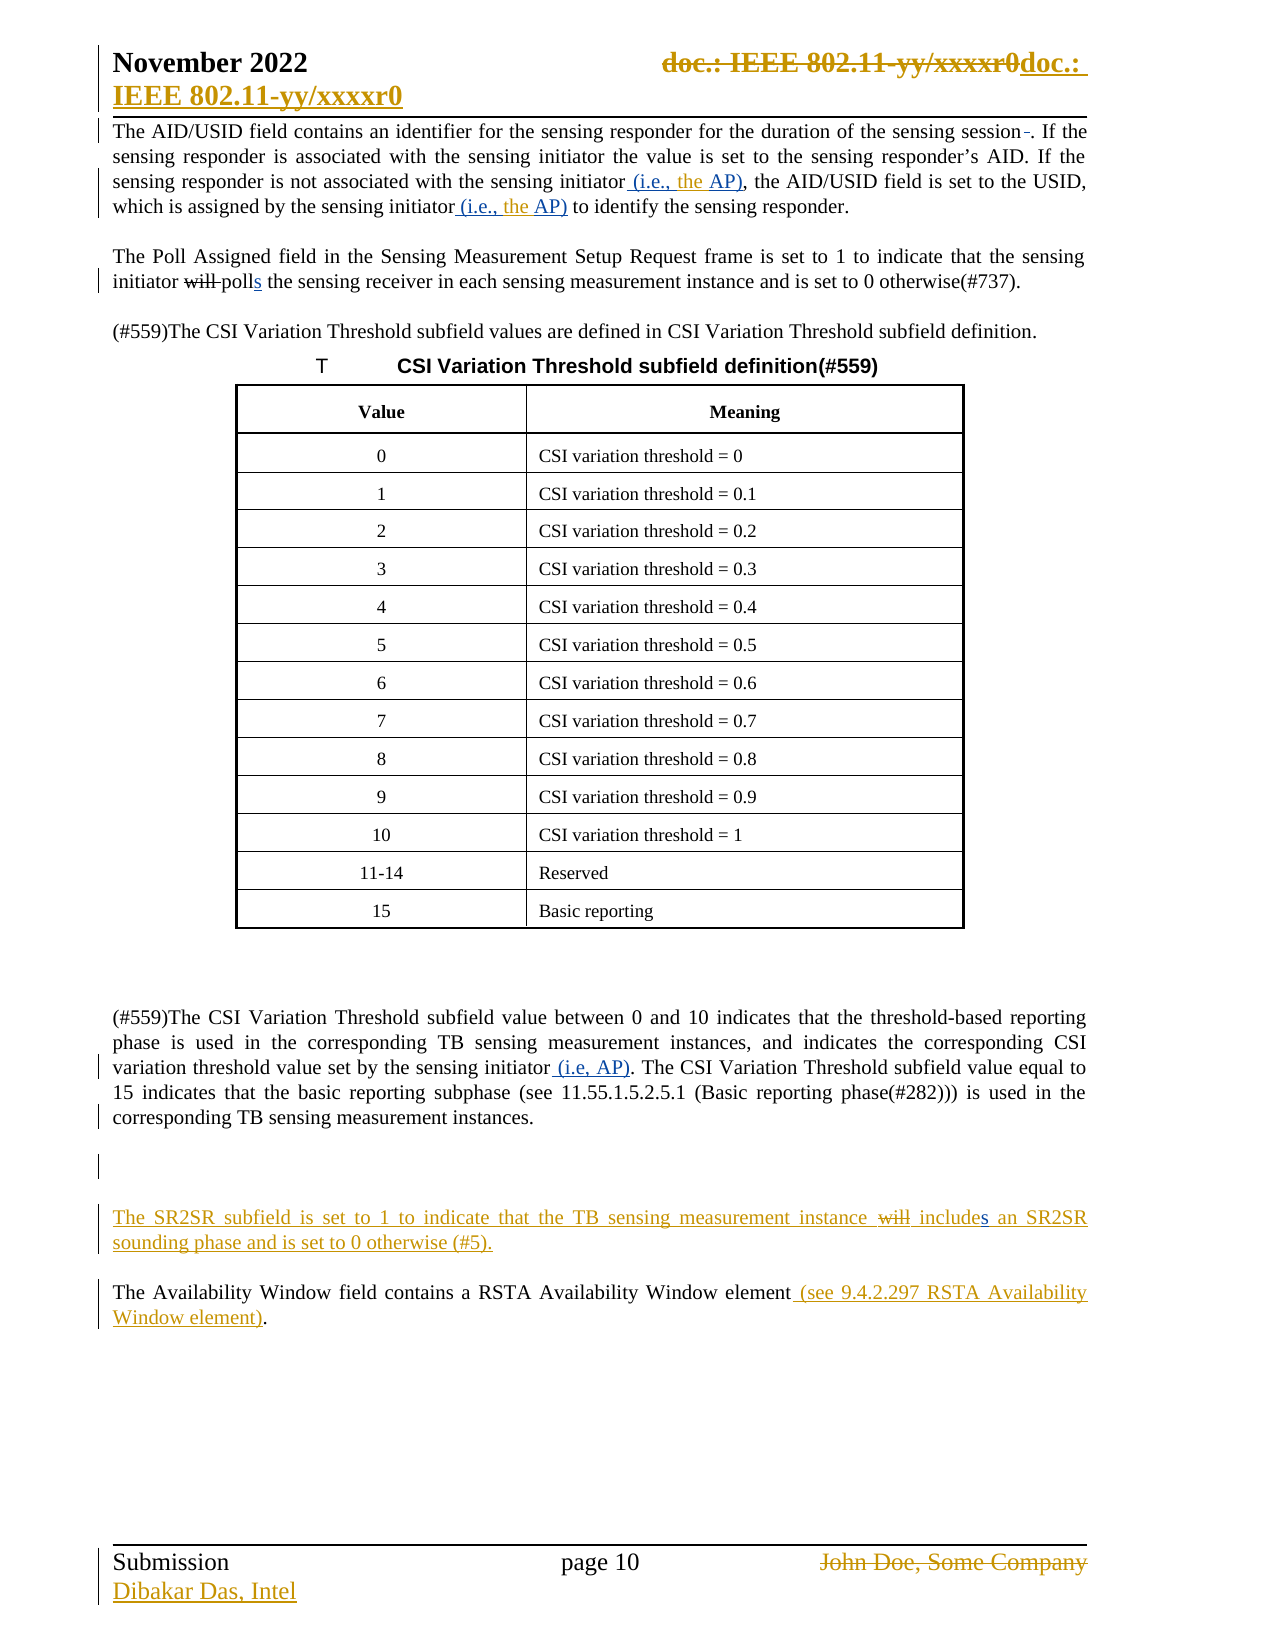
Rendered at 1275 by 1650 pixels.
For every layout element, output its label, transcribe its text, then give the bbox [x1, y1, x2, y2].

text The AID/USID field contains an identifier for the sensing responder for the duration of the sensing session. If the sensing responder is associated with the sensing initiator the value is set to the sensing responder’s AID. If the sensing responder is not associated with the sensing initiator, the AID/USID field is set to the USID, which is assigned by the sensing initiator to identify the sensing responder. [112, 118, 1087, 218]
table_cell 3 [238, 548, 526, 585]
table_cell Reserved [527, 852, 962, 888]
table_cell 4 [238, 586, 526, 623]
table_cell CSI variation threshold = 0.2 [527, 510, 962, 547]
table_cell 8 [238, 738, 526, 775]
table_cell 2 [238, 510, 526, 547]
table_cell CSI variation threshold = 0.6 [527, 662, 962, 699]
table_cell Value [238, 386, 526, 432]
table_cell CSI variation threshold = 0.5 [527, 624, 962, 661]
table_cell CSI variation threshold = 0.3 [527, 548, 962, 585]
table_cell CSI variation threshold = 1 [527, 814, 962, 851]
table_cell CSI variation threshold = 0 [527, 434, 962, 471]
table_cell CSI variation threshold = 0.7 [527, 700, 962, 737]
table_cell 9 [238, 776, 526, 813]
text (#559)The CSI Variation Threshold subfield value between 0 and 10 indicates that the threshold-based reporting phase is used in the corresponding TB sensing measurement instances, and indicates the corresponding CSI variation threshold value set by the sensing initiator. The CSI Variation Threshold subfield value equal to 15 indicates that the basic reporting subphase (see 11.55.1.5.2.5.1 (Basic reporting phase(#282))) is used in the corresponding TB sensing measurement instances. [112, 1004, 1087, 1129]
table_cell 6 [238, 662, 526, 699]
table_cell 7 [238, 700, 526, 737]
text (#559)The CSI Variation Threshold subfield values are defined in Table 9-401s (CSI Variation Threshold subfield definition(#559)). [112, 318, 1087, 343]
table_cell 1 [238, 473, 526, 509]
table_header CSI Variation Threshold subfield definition(#559) [236, 343, 963, 383]
table_cell CSI variation threshold = 0.1 [527, 473, 962, 509]
table_cell 0 [238, 434, 526, 471]
table_cell Basic reporting [527, 890, 962, 926]
table_cell Meaning [527, 386, 962, 432]
table_cell 5 [238, 624, 526, 661]
text The Availability Window field contains a RSTA Availability Window element. [112, 1279, 1087, 1329]
table_cell CSI variation threshold = 0.8 [527, 738, 962, 775]
table_cell CSI variation threshold = 0.4 [527, 586, 962, 623]
text The Poll Assigned field in the Sensing Measurement Setup Request frame is set to 1 to indicate that the sensing initiator will poll the sensing receiver in each sensing measurement instance and is set to 0 otherwise(#737). [112, 243, 1087, 293]
table_cell CSI variation threshold = 0.9 [527, 776, 962, 813]
table_cell 10 [238, 814, 526, 851]
table_cell 11-14 [238, 852, 526, 888]
table_cell 15 [238, 890, 526, 926]
